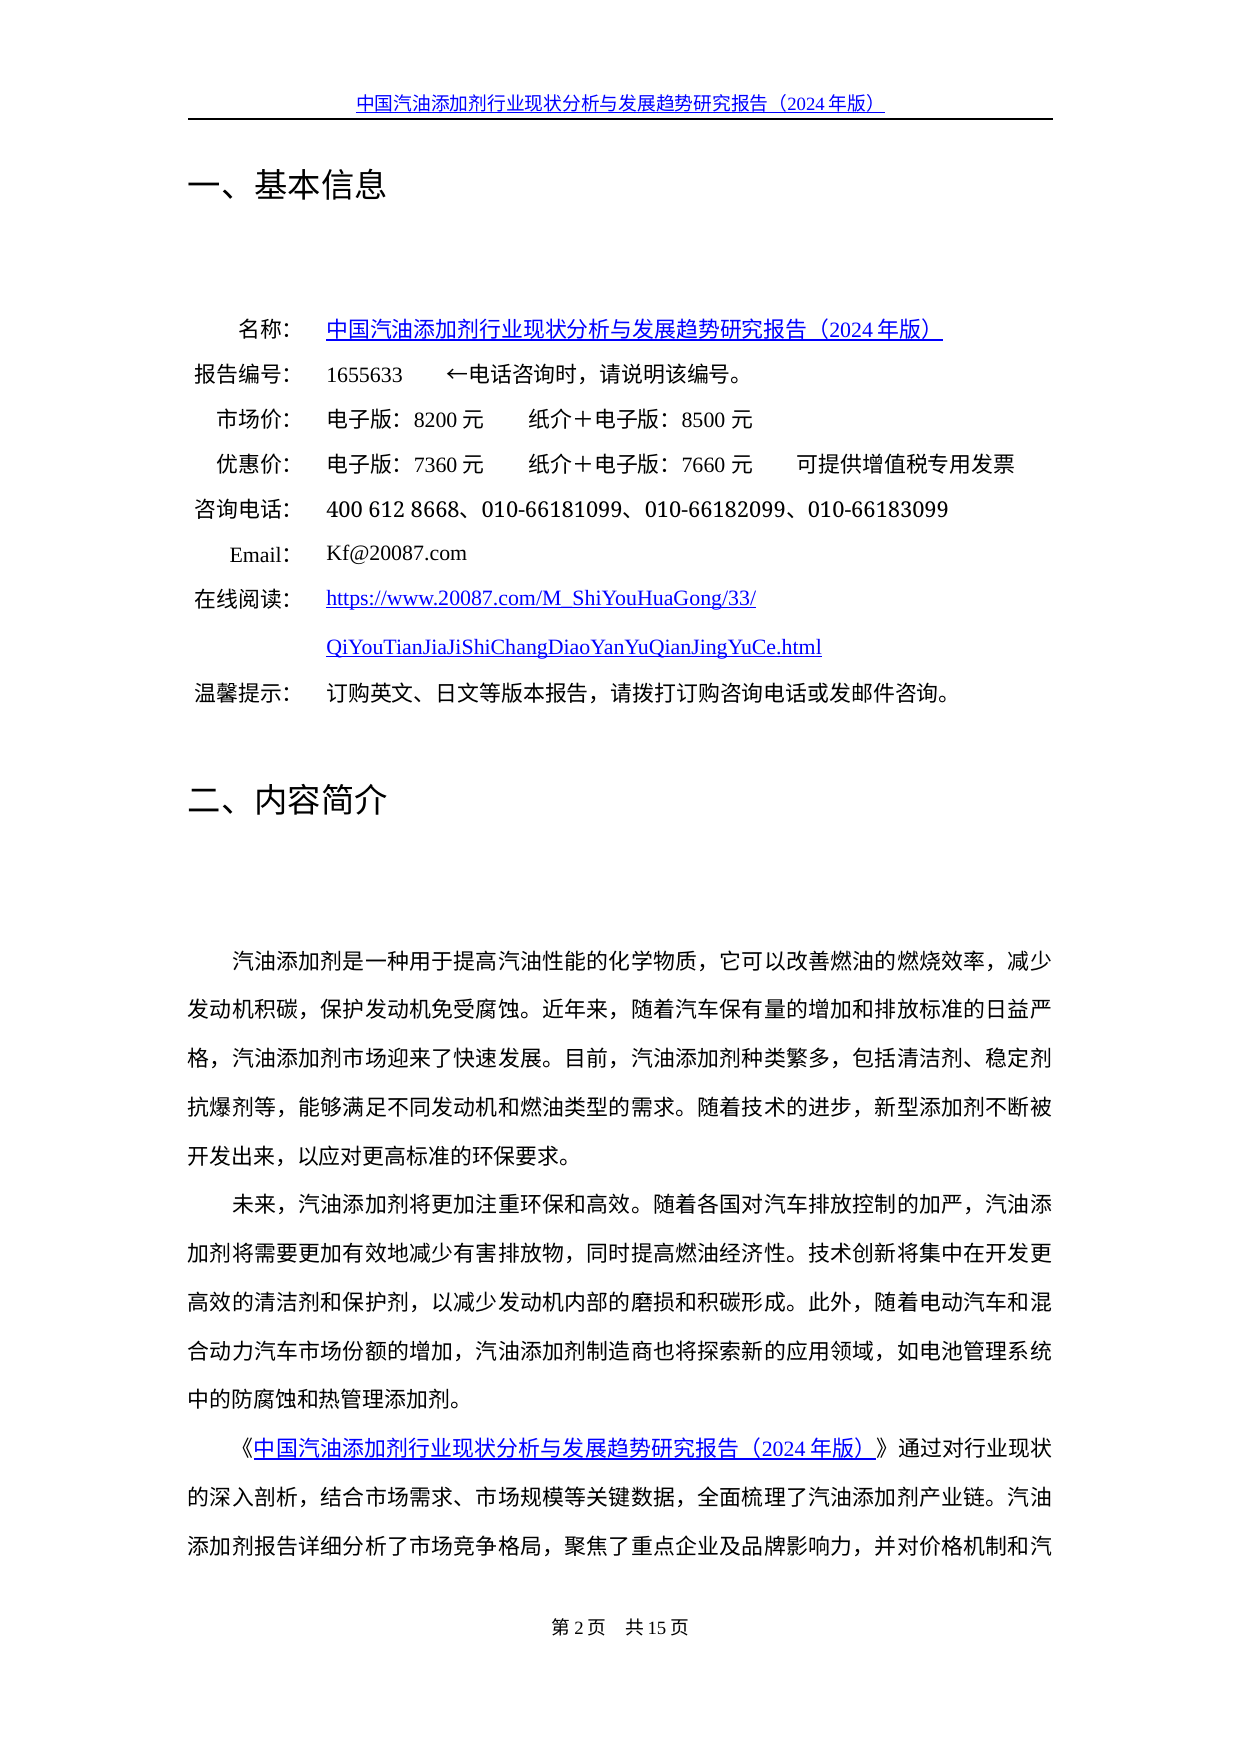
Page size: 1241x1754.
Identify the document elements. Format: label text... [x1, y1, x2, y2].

table_cell 电子版：7360 元 纸介＋电子版：7660 元 可提供增值税专用发票 [315, 447, 1073, 492]
table_cell 优惠价： [167, 447, 315, 492]
table_cell [315, 582, 1073, 675]
table_header 中国汽油添加剂行业现状分析与发展趋势研究报告（2024年版） [315, 312, 1073, 357]
table_cell 在线阅读： [167, 582, 315, 675]
table_cell 咨询电话： [167, 492, 315, 537]
title 二、内容简介 [187, 766, 1053, 831]
table_cell 报告编号： [167, 357, 315, 402]
table_cell Kf@20087.com [315, 537, 1073, 582]
title 一、基本信息 [187, 150, 1053, 215]
table_cell 订购英文、日文等版本报告，请拨打订购咨询电话或发邮件咨询。 [315, 675, 1073, 720]
table_cell 电子版：8200 元 纸介＋电子版：8500 元 [315, 402, 1073, 447]
table_cell Email： [167, 537, 315, 582]
table_header 名称： [167, 312, 315, 357]
table_cell 400 612 8668、010-66181099、010-66182099、010-66183099 [315, 492, 1073, 537]
table_cell 1655633 ←电话咨询时，请说明该编号。 [315, 357, 1073, 402]
table_cell 市场价： [167, 402, 315, 447]
table_cell 温馨提示： [167, 675, 315, 720]
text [187, 943, 1053, 1561]
